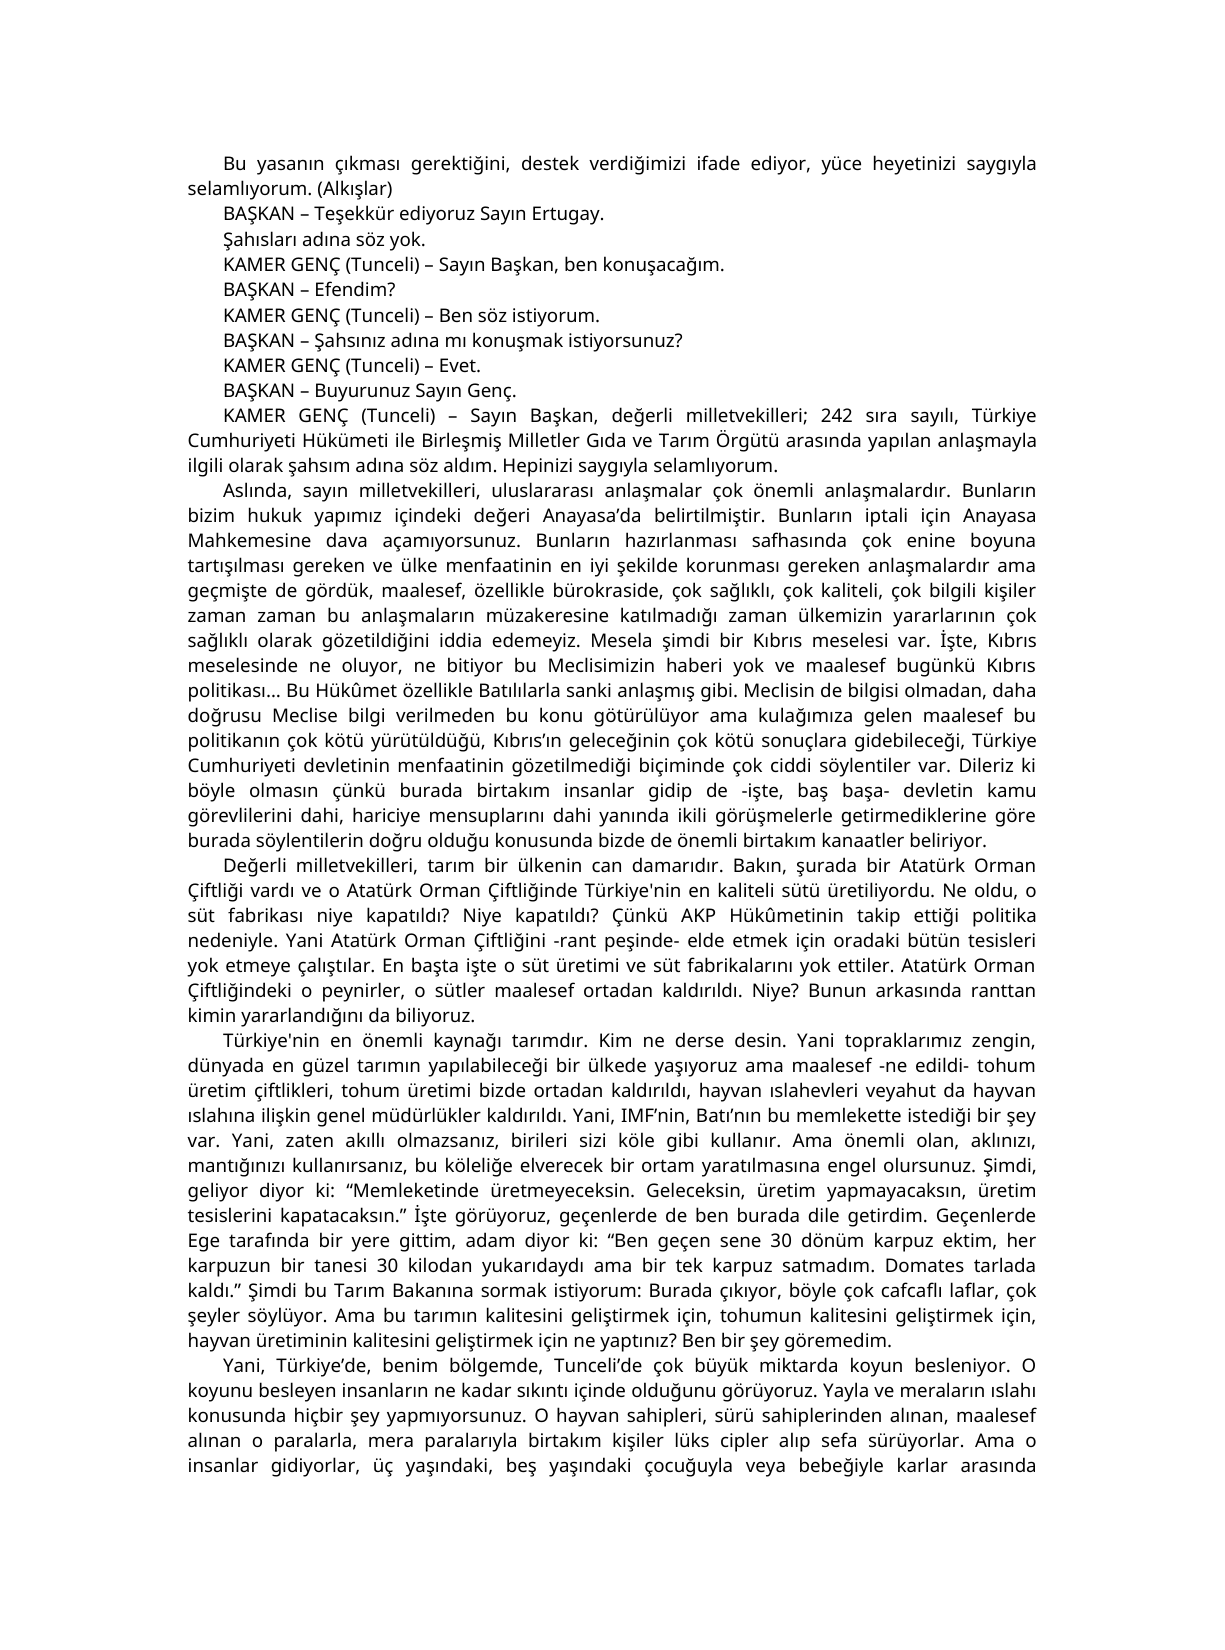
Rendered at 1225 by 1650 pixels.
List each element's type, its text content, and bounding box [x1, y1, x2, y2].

text Türkiye'nin en önemli kaynağı tarımdır. Kim ne derse desin. Yani topraklarımız zengin, dünyada en güzel tarımın yapılabileceği bir ülkede yaşıyoruz ama maalesef -ne edildi- tohum üretim çiftlikleri, tohum üretimi bizde ortadan kaldırıldı, hayvan ıslahevleri veyahut da hayvan ıslahına ilişkin genel müdürlükler kaldırıldı. Yani, IMF’nin, Batı’nın bu memlekette istediği bir şey var. Yani, zaten akıllı olmazsanız, birileri sizi köle gibi kullanır. Ama önemli olan, aklınızı, mantığınızı kullanırsanız, bu köleliğe elverecek bir ortam yaratılmasına engel olursunuz. Şimdi, geliyor diyor ki: “Memleketinde üretmeyeceksin. Geleceksin, üretim yapmayacaksın, üretim tesislerini kapatacaksın.” İşte görüyoruz, geçenlerde de ben burada dile getirdim. Geçenlerde Ege tarafında bir yere gittim, adam diyor ki: “Ben geçen sene 30 dönüm karpuz ektim, her karpuzun bir tanesi 30 kilodan yukarıdaydı ama bir tek karpuz satmadım. Domates tarlada kaldı.” Şimdi bu Tarım Bakanına sormak istiyorum: Burada çıkıyor, böyle çok cafcaflı laflar, çok şeyler söylüyor. Ama bu tarımın kalitesini geliştirmek için, tohumun kalitesini geliştirmek için, hayvan üretiminin kalitesini geliştirmek için ne yaptınız? Ben bir şey göremedim. [187, 1028, 1037, 1353]
text BAŞKAN – Buyurunuz Sayın Genç. [187, 378, 1037, 403]
text KAMER GENÇ (Tunceli) – Sayın Başkan, değerli milletvekilleri; 242 sıra sayılı, Türkiye Cumhuriyeti Hükümeti ile Birleşmiş Milletler Gıda ve Tarım Örgütü arasında yapılan anlaşmayla ilgili olarak şahsım adına söz aldım. Hepinizi saygıyla selamlıyorum. [187, 403, 1037, 478]
text Değerli milletvekilleri, tarım bir ülkenin can damarıdır. Bakın, şurada bir Atatürk Orman Çiftliği vardı ve o Atatürk Orman Çiftliğinde Türkiye'nin en kaliteli sütü üretiliyordu. Ne oldu, o süt fabrikası niye kapatıldı? Niye kapatıldı? Çünkü AKP Hükûmetinin takip ettiği politika nedeniyle. Yani Atatürk Orman Çiftliğini -rant peşinde- elde etmek için oradaki bütün tesisleri yok etmeye çalıştılar. En başta işte o süt üretimi ve süt fabrikalarını yok ettiler. Atatürk Orman Çiftliğindeki o peynirler, o sütler maalesef ortadan kaldırıldı. Niye? Bunun arkasında ranttan kimin yararlandığını da biliyoruz. [187, 853, 1037, 1028]
text BAŞKAN – Efendim? [187, 277, 1037, 302]
text KAMER GENÇ (Tunceli) – Sayın Başkan, ben konuşacağım. [187, 251, 1037, 277]
text KAMER GENÇ (Tunceli) – Ben söz istiyorum. [187, 302, 1037, 327]
text BAŞKAN – Şahsınız adına mı konuşmak istiyorsunuz? [187, 327, 1037, 352]
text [187, 1353, 1037, 1478]
text Şahısları adına söz yok. [187, 226, 1037, 251]
text KAMER GENÇ (Tunceli) – Evet. [187, 352, 1037, 378]
text BAŞKAN – Teşekkür ediyoruz Sayın Ertugay. [187, 201, 1037, 226]
text Aslında, sayın milletvekilleri, uluslararası anlaşmalar çok önemli anlaşmalardır. Bunların bizim hukuk yapımız içindeki değeri Anayasa’da belirtilmiştir. Bunların iptali için Anayasa Mahkemesine dava açamıyorsunuz. Bunların hazırlanması safhasında çok enine boyuna tartışılması gereken ve ülke menfaatinin en iyi şekilde korunması gereken anlaşmalardır ama geçmişte de gördük, maalesef, özellikle bürokraside, çok sağlıklı, çok kaliteli, çok bilgili kişiler zaman zaman bu anlaşmaların müzakeresine katılmadığı zaman ülkemizin yararlarının çok sağlıklı olarak gözetildiğini iddia edemeyiz. Mesela şimdi bir Kıbrıs meselesi var. İşte, Kıbrıs meselesinde ne oluyor, ne bitiyor bu Meclisimizin haberi yok ve maalesef bugünkü Kıbrıs politikası… Bu Hükûmet özellikle Batılılarla sanki anlaşmış gibi. Meclisin de bilgisi olmadan, daha doğrusu Meclise bilgi verilmeden bu konu götürülüyor ama kulağımıza gelen maalesef bu politikanın çok kötü yürütüldüğü, Kıbrıs’ın geleceğinin çok kötü sonuçlara gidebileceği, Türkiye Cumhuriyeti devletinin menfaatinin gözetilmediği biçiminde çok ciddi söylentiler var. Dileriz ki böyle olmasın çünkü burada birtakım insanlar gidip de -işte, baş başa- devletin kamu görevlilerini dahi, hariciye mensuplarını dahi yanında ikili görüşmelerle getirmediklerine göre burada söylentilerin doğru olduğu konusunda bizde de önemli birtakım kanaatler beliriyor. [187, 478, 1037, 853]
text Bu yasanın çıkması gerektiğini, destek verdiğimizi ifade ediyor, yüce heyetinizi saygıyla selamlıyorum. (Alkışlar) [187, 150, 1037, 201]
